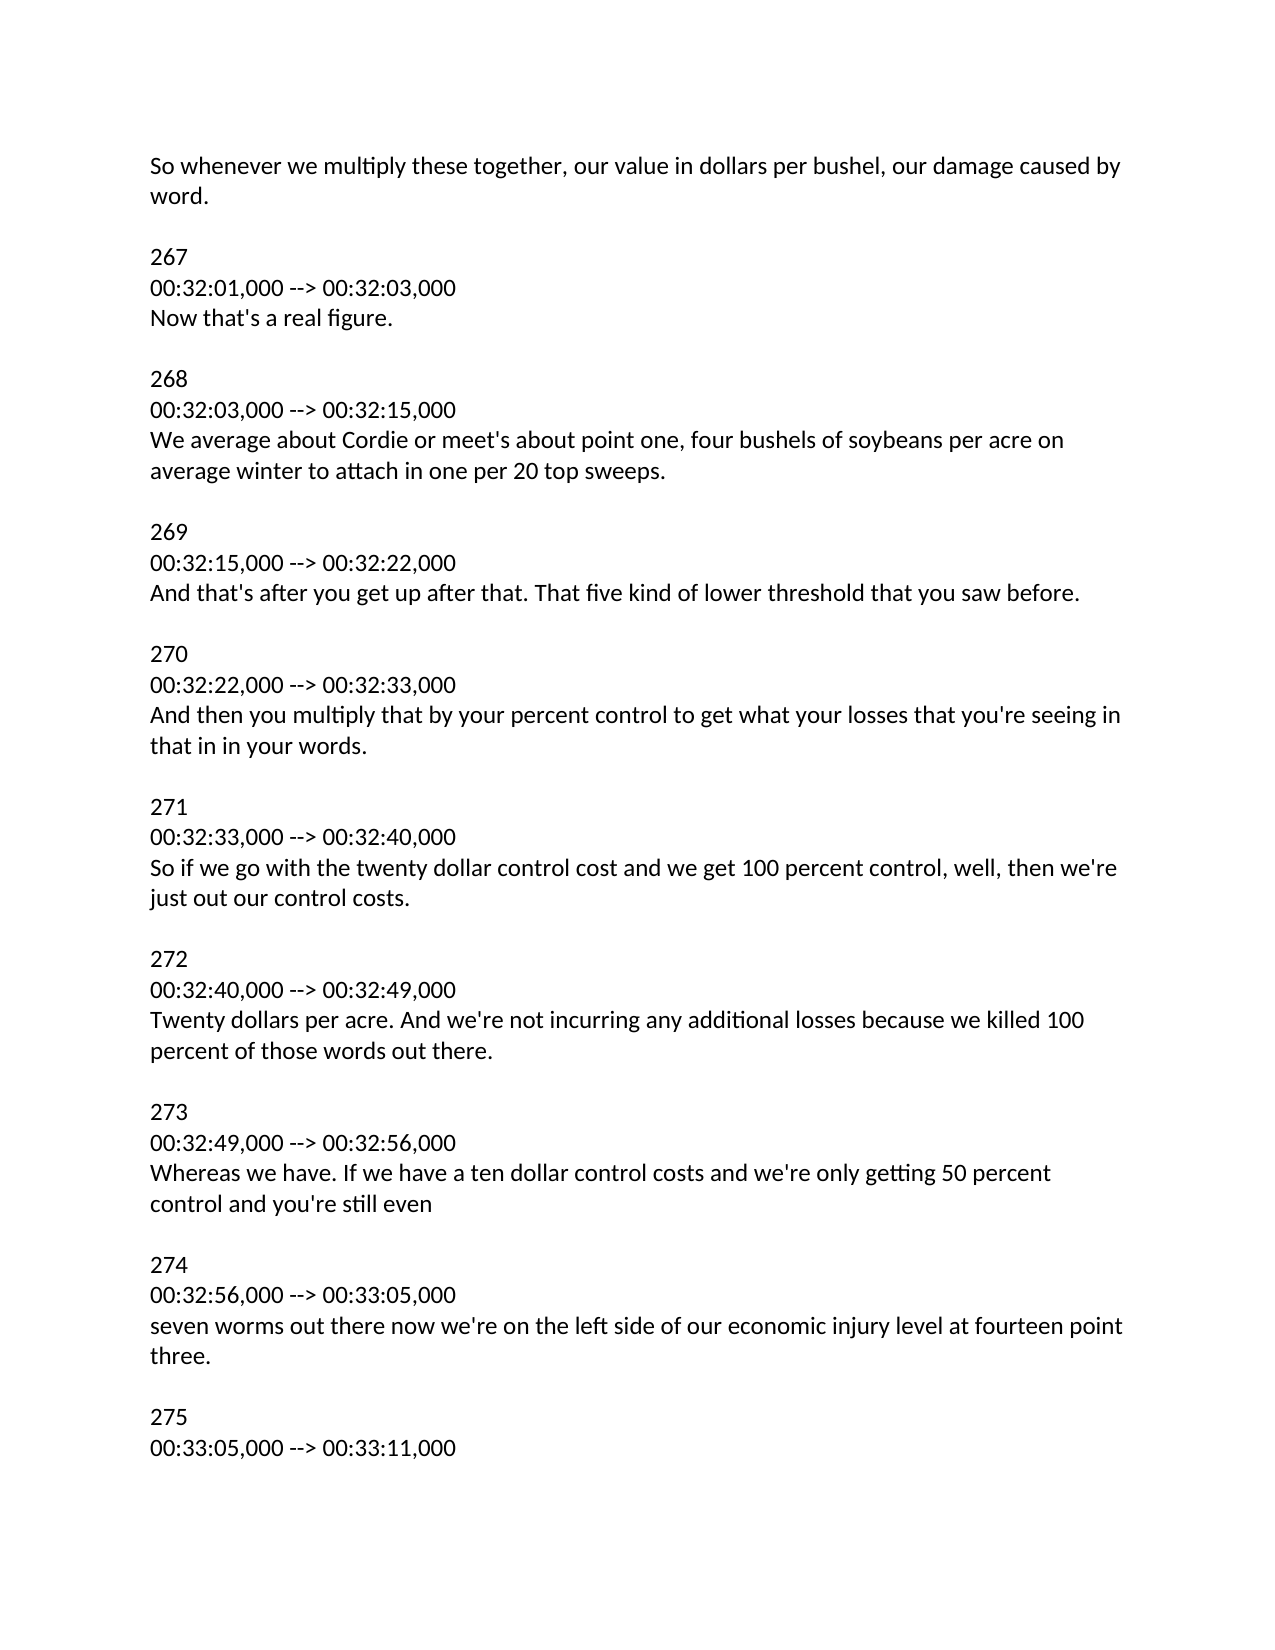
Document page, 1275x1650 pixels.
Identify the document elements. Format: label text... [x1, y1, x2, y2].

text 275 [150, 1401, 1125, 1432]
text 00:32:33,000 --> 00:32:40,000 [150, 821, 1125, 852]
text 273 [150, 1096, 1125, 1127]
text So if we go with the twenty dollar control cost and we get 100 percent control, well, then we're just out our control costs. [150, 852, 1125, 913]
text 271 [150, 791, 1125, 821]
text 269 [150, 516, 1125, 547]
text 272 [150, 943, 1125, 974]
text And then you multiply that by your percent control to get what your losses that you're seeing in that in in your words. [150, 699, 1125, 760]
text 00:32:03,000 --> 00:32:15,000 [150, 394, 1125, 425]
text We average about Cordie or meet's about point one, four bushels of soybeans per acre on average winter to attach in one per 20 top sweeps. [150, 425, 1125, 486]
text seven worms out there now we're on the left side of our economic injury level at fourteen point three. [150, 1310, 1125, 1371]
text 00:32:22,000 --> 00:32:33,000 [150, 669, 1125, 699]
text So whenever we multiply these together, our value in dollars per bushel, our damage caused by word. [150, 150, 1125, 211]
text 00:32:40,000 --> 00:32:49,000 [150, 974, 1125, 1004]
text And that's after you get up after that. That five kind of lower threshold that you saw before. [150, 577, 1125, 608]
text Twenty dollars per acre. And we're not incurring any additional losses because we killed 100 percent of those words out there. [150, 1004, 1125, 1066]
text 00:32:56,000 --> 00:33:05,000 [150, 1279, 1125, 1310]
text 268 [150, 364, 1125, 394]
text 00:32:01,000 --> 00:32:03,000 [150, 272, 1125, 303]
text 00:32:15,000 --> 00:32:22,000 [150, 547, 1125, 577]
text 267 [150, 242, 1125, 272]
text 00:32:49,000 --> 00:32:56,000 [150, 1127, 1125, 1157]
text 274 [150, 1249, 1125, 1279]
text Now that's a real figure. [150, 303, 1125, 333]
text 00:33:05,000 --> 00:33:11,000 [150, 1432, 1125, 1462]
text Whereas we have. If we have a ten dollar control costs and we're only getting 50 percent control and you're still even [150, 1157, 1125, 1218]
text 270 [150, 638, 1125, 669]
